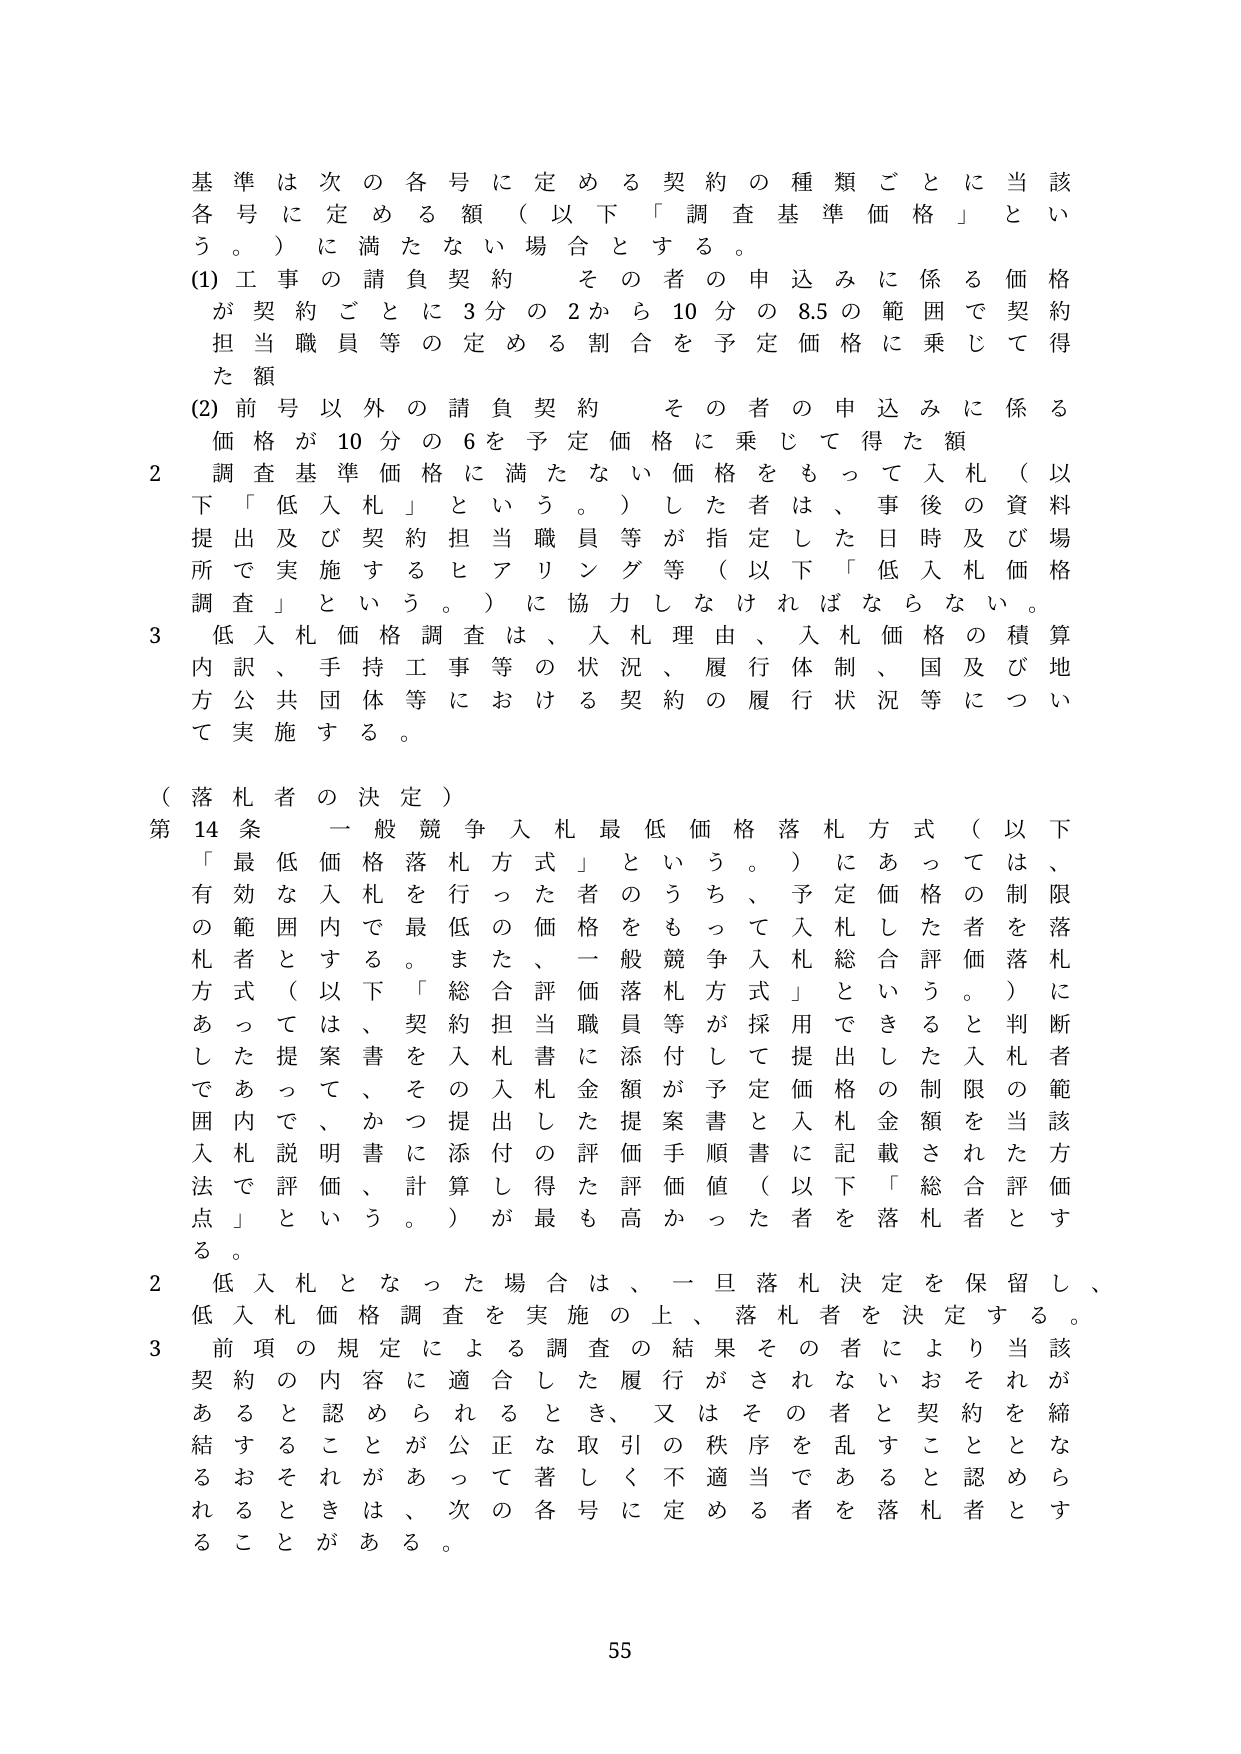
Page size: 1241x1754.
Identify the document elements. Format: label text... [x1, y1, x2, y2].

text 2 低入札となった場合は、一旦落札決定を保留し、低入札価格調査を実施の上、落札者を決定する。 [149, 1266, 1091, 1331]
text （落札者の決定） [149, 780, 1091, 812]
text (2) 前号以外の請負契約 その者の申込みに係る価格が10分の6を予定価格に乗じて得た額 [170, 391, 1091, 456]
text 3 前項の規定による調査の結果その者により当該契約の内容に適合した履行がされないおそれがあると認められるとき、又はその者と契約を締結することが公正な取引の秩序を乱すこととなるおそれがあって著しく不適当であると認められるときは、次の各号に定める者を落札者とすることがある。 [149, 1331, 1091, 1557]
text 第14条 一般競争入札最低価格落札方式（以下「最低価格落札方式」という。）にあっては、有効な入札を行った者のうち、予定価格の制限の範囲内で最低の価格をもって入札した者を落札者とする。また、一般競争入札総合評価落札方式（以下「総合評価落札方式」という。）にあっては、契約担当職員等が採用できると判断した提案書を入札書に添付して提出した入札者であって、その入札金額が予定価格の制限の範囲内で、かつ提出した提案書と入札金額を当該入札説明書に添付の評価手順書に記載された方法で評価、計算し得た評価値（以下「総合評価点」という。）が最も高かった者を落札者とする。 [149, 812, 1091, 1266]
text 2 調査基準価格に満たない価格をもって入札（以下「低入札」という。）した者は、事後の資料提出及び契約担当職員等が指定した日時及び場所で実施するヒアリング等（以下「低入札価格調査」という。）に協力しなければならない。 [149, 456, 1091, 618]
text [149, 164, 1091, 261]
text (1) 工事の請負契約 その者の申込みに係る価格が契約ごとに3分の2から10分の8.5の範囲で契約担当職員等の定める割合を予定価格に乗じて得た額 [170, 261, 1091, 391]
text 3 低入札価格調査は、入札理由、入札価格の積算内訳、手持工事等の状況、履行体制、国及び地方公共団体等における契約の履行状況等について実施する。 [149, 618, 1091, 747]
